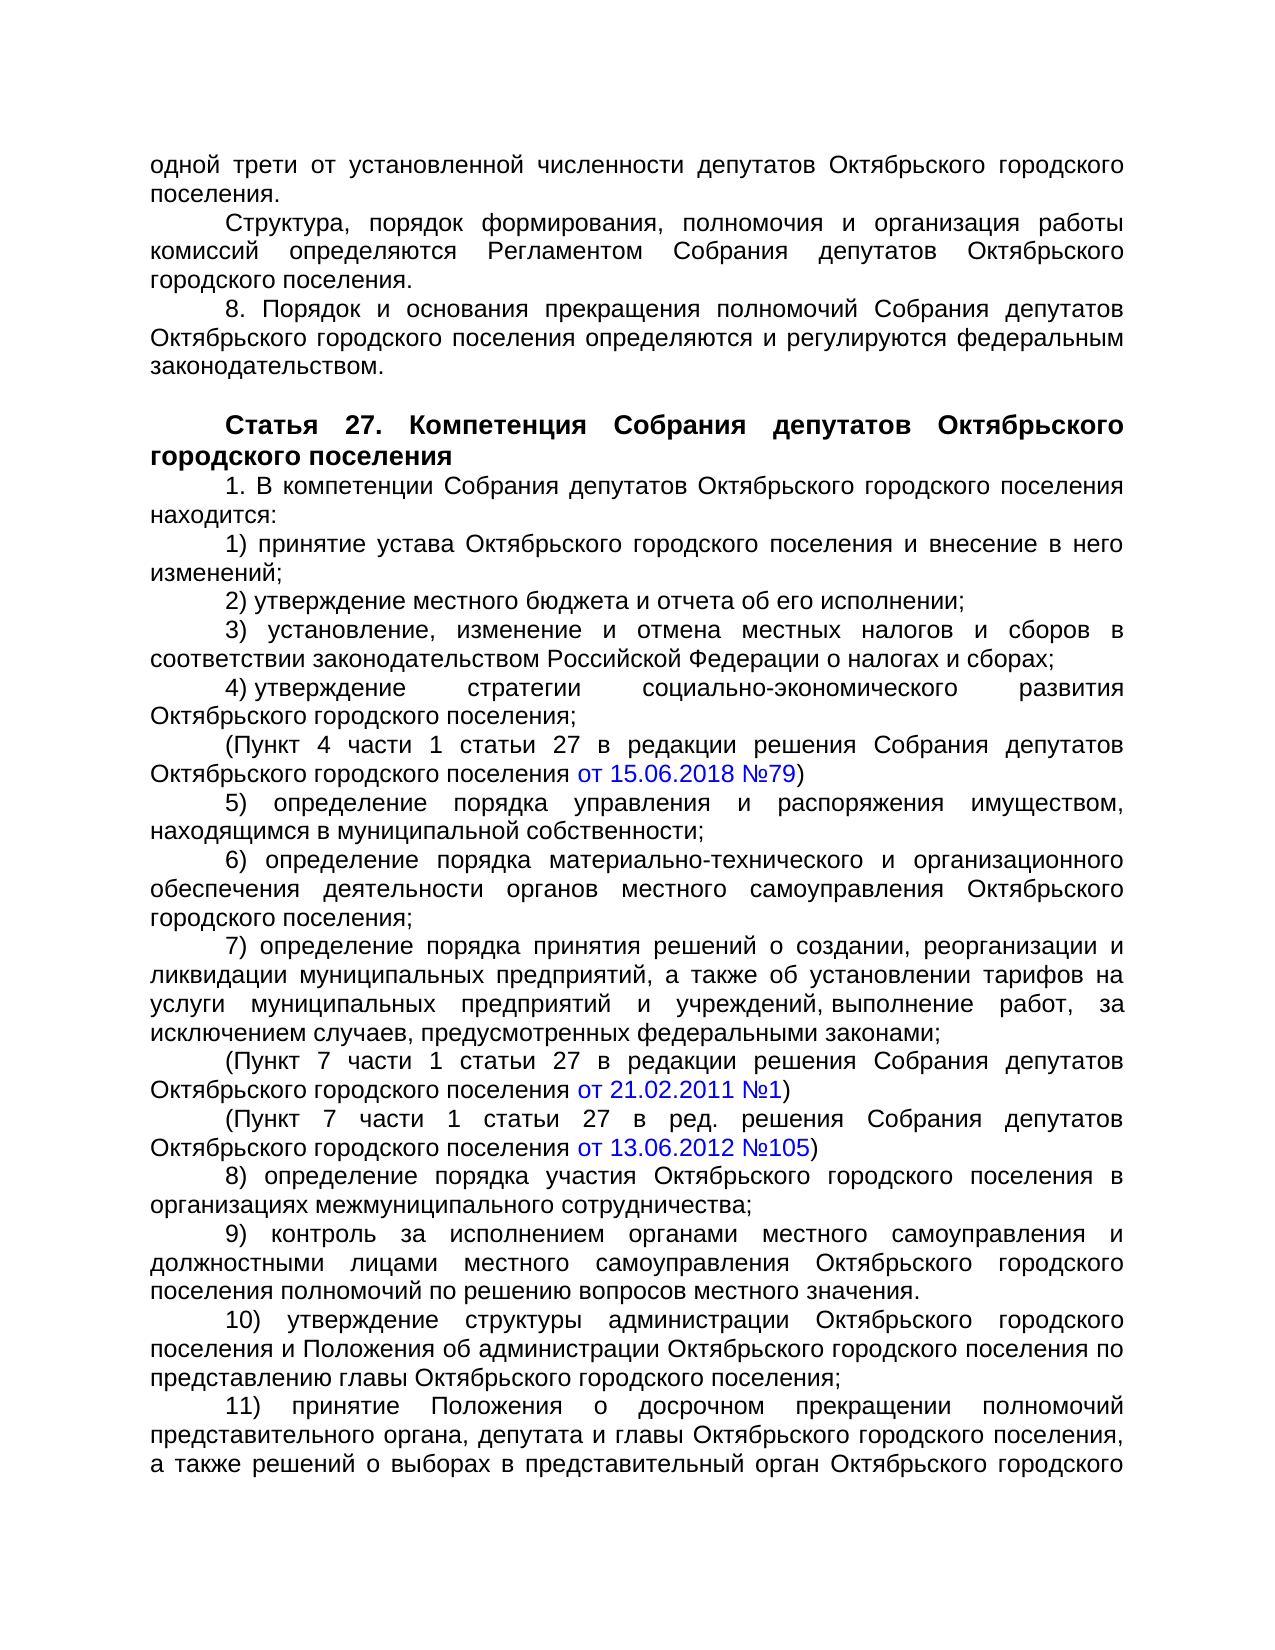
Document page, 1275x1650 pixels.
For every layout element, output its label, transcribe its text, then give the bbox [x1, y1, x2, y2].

text 3) установление, изменение и отмена местных налогов и сборов в соответствии законодательством Российской Федерации о налогах и сборах; [150, 615, 1125, 672]
text 5) определение порядка управления и распоряжения имуществом, находящимся в муниципальной собственности; [150, 787, 1125, 845]
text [150, 150, 1125, 207]
text 9) контроль за исполнением органами местного самоуправления и должностными лицами местного самоуправления Октябрьского городского поселения полномочий по решению вопросов местного значения. [150, 1219, 1125, 1305]
text 4) утверждение стратегии социально-экономического развития Октябрьского городского поселения; [150, 672, 1125, 730]
text 8. Порядок и основания прекращения полномочий Собрания депутатов Октябрьского городского поселения определяются и регулируются федеральным законодательством. [150, 294, 1125, 380]
text Структура, порядок формирования, полномочия и организация работы комиссий определяются Регламентом Собрания депутатов Октябрьского городского поселения. [150, 207, 1125, 294]
text 8) определение порядка участия Октябрьского городского поселения в организациях межмуниципального сотрудничества; [150, 1161, 1125, 1219]
text 10) утверждение структуры администрации Октябрьского городского поселения и Положения об администрации Октябрьского городского поселения по представлению главы Октябрьского городского поселения; [150, 1305, 1125, 1391]
text 6) определение порядка материально-технического и организационного обеспечения деятельности органов местного самоуправления Октябрьского городского поселения; [150, 845, 1125, 931]
text 7) определение порядка принятия решений о создании, реорганизации и ликвидации муниципальных предприятий, а также об установлении тарифов на услуги муниципальных предприятий и учреждений, выполнение работ, за исключением случаев, предусмотренных федеральными законами; [150, 931, 1125, 1046]
text 2) утверждение местного бюджета и отчета об его исполнении; [150, 586, 1125, 615]
text Статья 27. Компетенция Собрания депутатов Октябрьского городского поселения [150, 409, 1125, 471]
text (Пункт 7 части 1 статьи 27 в ред. решения Собрания депутатов Октябрьского городского поселения от 13.06.2012 №105) [150, 1104, 1125, 1161]
text 1. В компетенции Собрания депутатов Октябрьского городского поселения находится: [150, 471, 1125, 529]
text 1) принятие устава Октябрьского городского поселения и внесение в него изменений; [150, 529, 1125, 586]
text (Пункт 7 части 1 статьи 27 в редакции решения Собрания депутатов Октябрьского городского поселения от 21.02.2011 №1) [150, 1046, 1125, 1104]
text (Пункт 4 части 1 статьи 27 в редакции решения Собрания депутатов Октябрьского городского поселения от 15.06.2018 №79) [150, 730, 1125, 787]
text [150, 1391, 1125, 1477]
